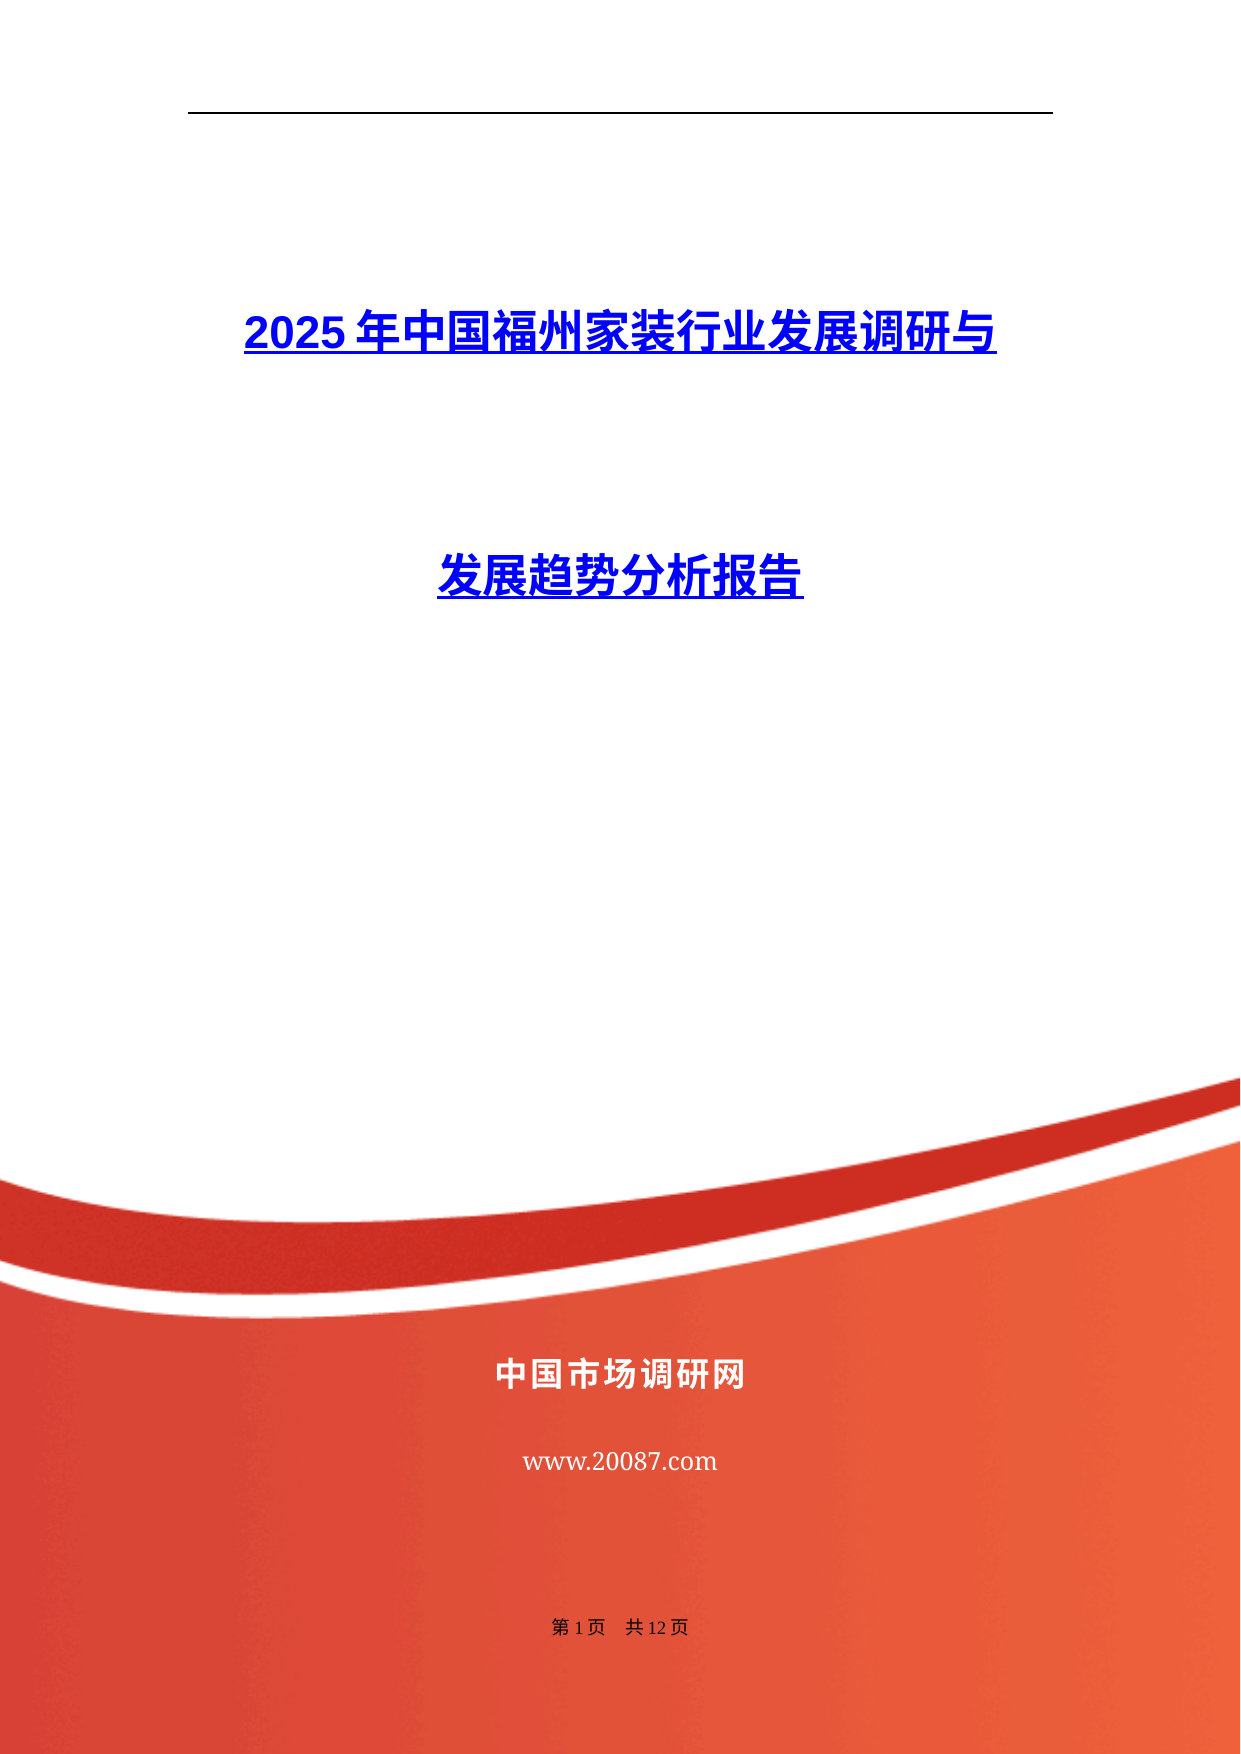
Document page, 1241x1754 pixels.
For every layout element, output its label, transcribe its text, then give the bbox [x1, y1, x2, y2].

picture [0, 1006, 1241, 1754]
subtitle 中国市场调研网 [187, 1339, 1053, 1404]
text www.20087.com [187, 1428, 1053, 1493]
table_header 2025年中国福州家装行业发展调研与发展趋势分析报告 [188, 207, 1053, 773]
